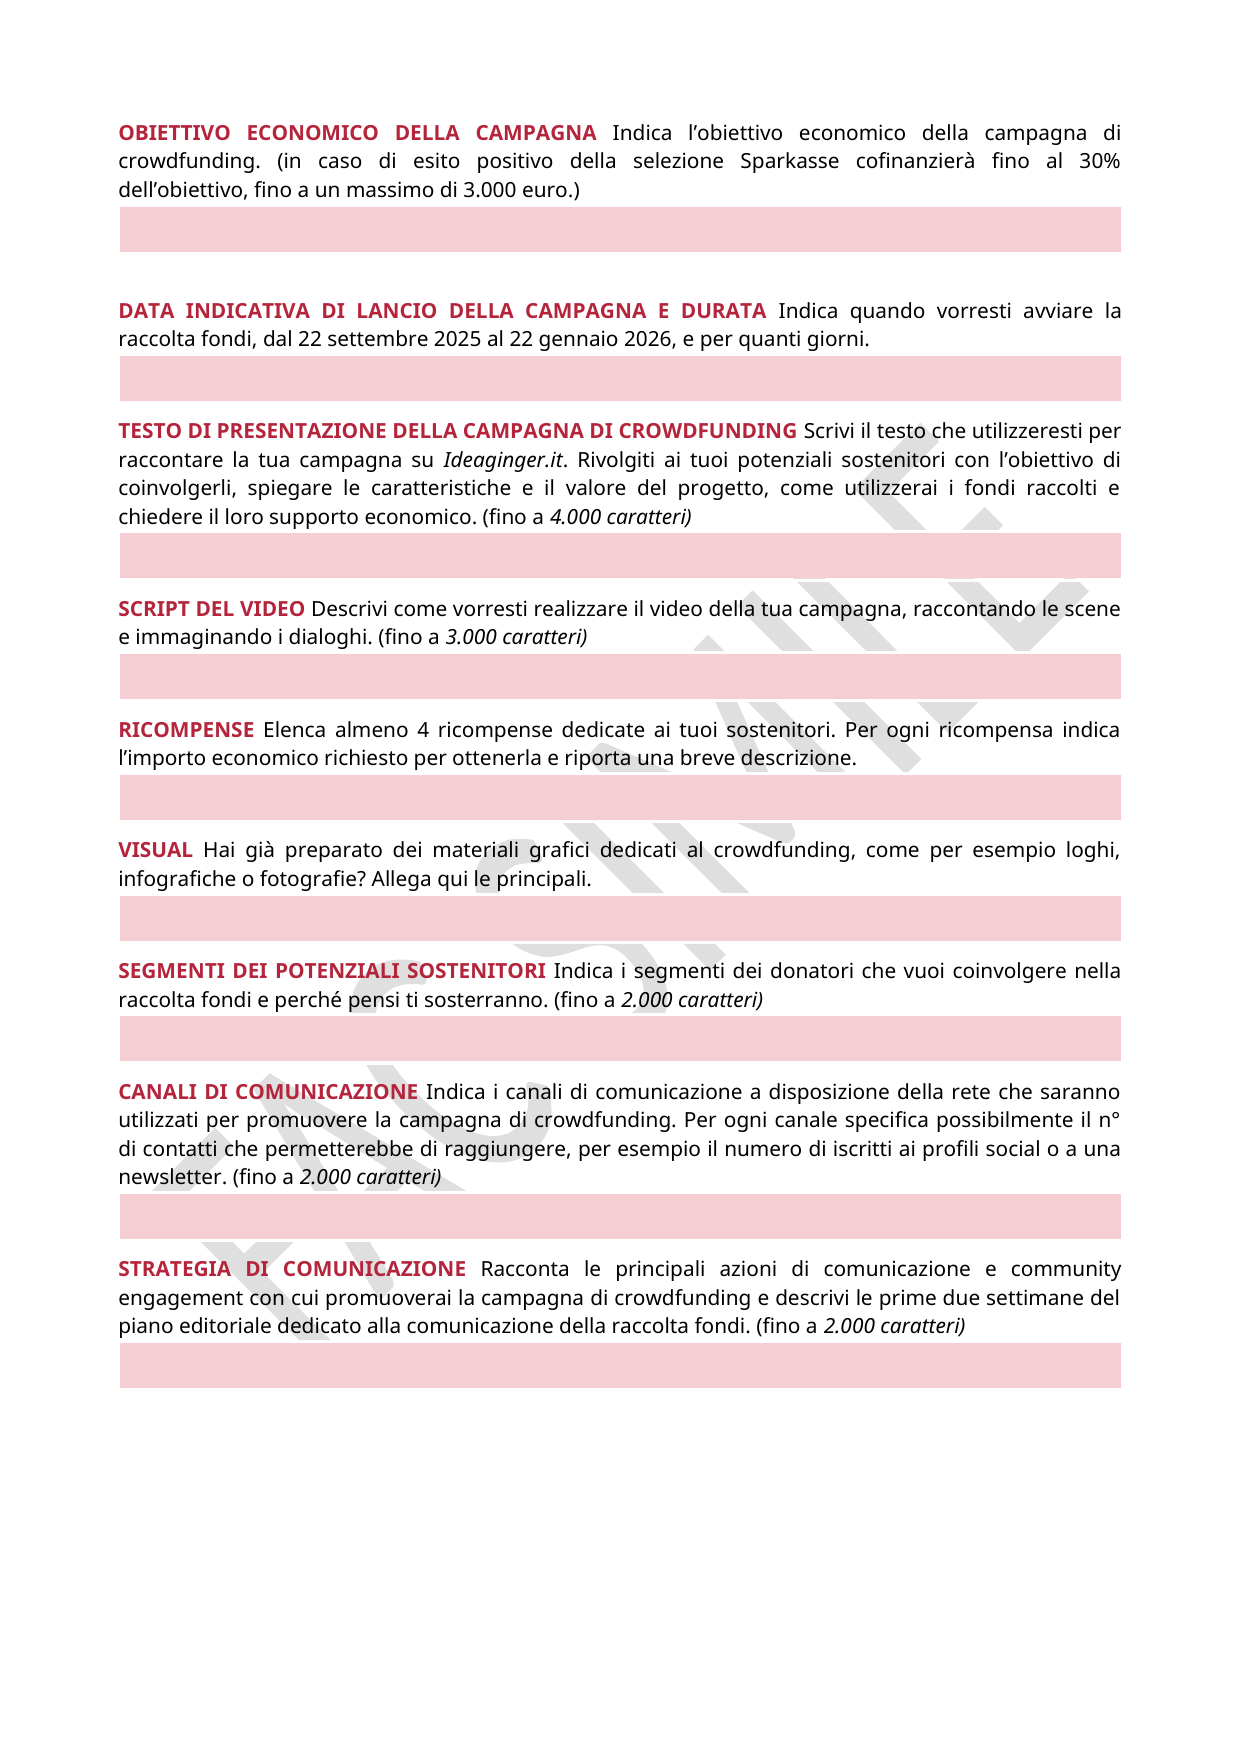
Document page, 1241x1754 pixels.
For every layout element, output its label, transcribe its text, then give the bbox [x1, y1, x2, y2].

text OBIETTIVO ECONOMICO DELLA CAMPAGNA Indica l’obiettivo economico della campagna di crowdfunding. (in caso di esito positivo della selezione Sparkasse cofinanzierà fino al 30% dell’obiettivo, fino a un massimo di 3.000 euro.) [118, 118, 1122, 203]
table_header [120, 896, 1121, 941]
text VISUAL Hai già preparato dei materiali grafici dedicati al crowdfunding, come per esempio loghi, infografiche o fotografie? Allega qui le principali. [118, 836, 1122, 892]
text DATA INDICATIVA DI LANCIO DELLA CAMPAGNA E DURATA Indica quando vorresti avviare la raccolta fondi, dal 22 settembre 2025 al 22 gennaio 2026, e per quanti giorni. [118, 296, 1122, 353]
table_header [120, 1343, 1121, 1388]
text SCRIPT DEL VIDEO Descrivi come vorresti realizzare il video della tua campagna, raccontando le scene e immaginando i dialoghi. (fino a 3.000 caratteri) [118, 594, 1122, 651]
text TESTO DI PRESENTAZIONE DELLA CAMPAGNA DI CROWDFUNDING Scrivi il testo che utilizzeresti per raccontare la tua campagna su Ideaginger.it. Rivolgiti ai tuoi potenziali sostenitori con l’obiettivo di coinvolgerli, spiegare le caratteristiche e il valore del progetto, come utilizzerai i fondi raccolti e chiedere il loro supporto economico. (fino a 4.000 caratteri) [118, 416, 1122, 530]
text STRATEGIA DI COMUNICAZIONE Racconta le principali azioni di comunicazione e community engagement con cui promuoverai la campagna di crowdfunding e descrivi le prime due settimane del piano editoriale dedicato alla comunicazione della raccolta fondi. (fino a 2.000 caratteri) [118, 1254, 1122, 1340]
table_header [120, 356, 1121, 401]
table_header [120, 207, 1121, 252]
text CANALI DI COMUNICAZIONE Indica i canali di comunicazione a disposizione della rete che saranno utilizzati per promuovere la campagna di crowdfunding. Per ogni canale specifica possibilmente il n° di contatti che permetterebbe di raggiungere, per esempio il numero di iscritti ai profili social o a una newsletter. (fino a 2.000 caratteri) [118, 1077, 1122, 1191]
table_header [120, 1016, 1121, 1061]
table_header [120, 533, 1121, 578]
text RICOMPENSE Elenca almeno 4 ricompense dedicate ai tuoi sostenitori. Per ogni ricompensa indica l’importo economico richiesto per ottenerla e riporta una breve descrizione. [118, 715, 1122, 772]
table_header [120, 654, 1121, 699]
table_header [120, 775, 1121, 820]
text SEGMENTI DEI POTENZIALI SOSTENITORI Indica i segmenti dei donatori che vuoi coinvolgere nella raccolta fondi e perché pensi ti sosterranno. (fino a 2.000 caratteri) [118, 956, 1122, 1013]
table_header [120, 1194, 1121, 1239]
